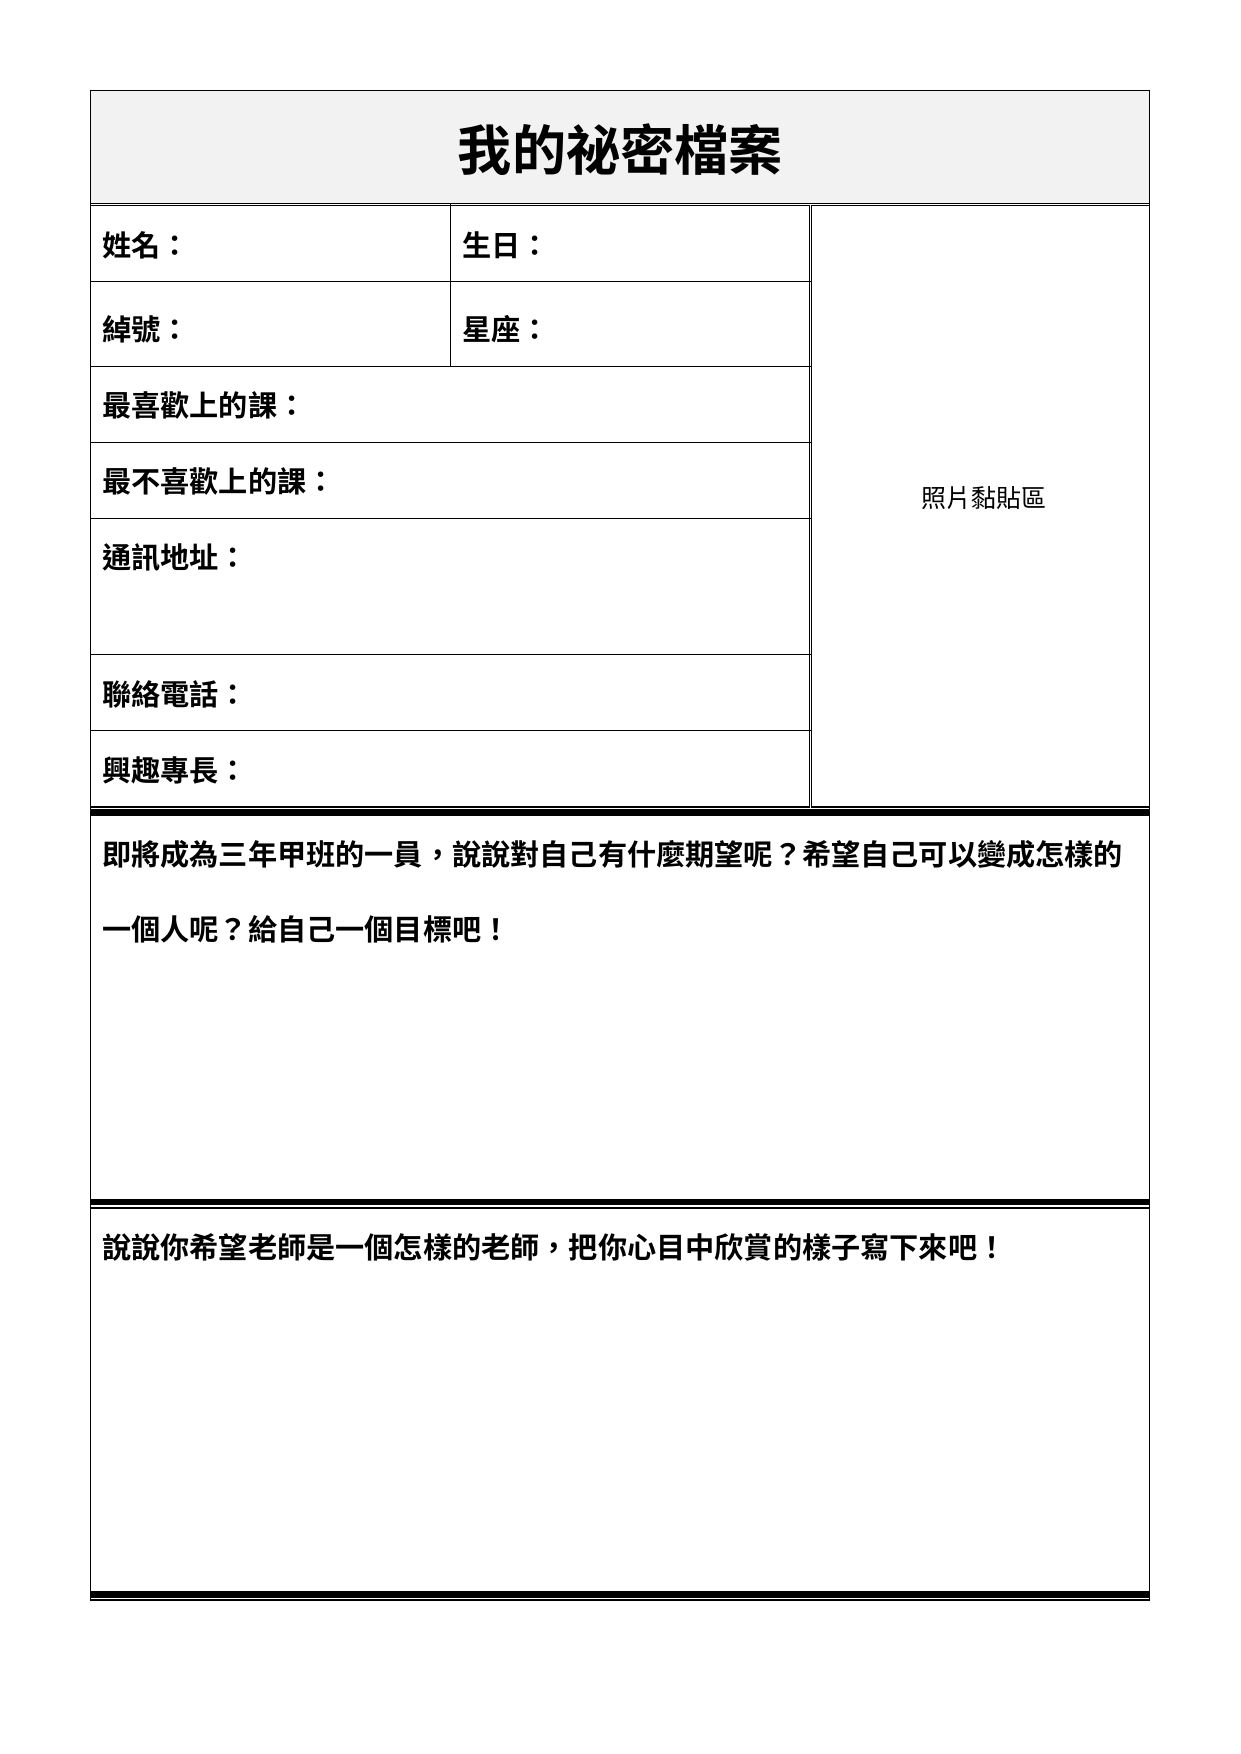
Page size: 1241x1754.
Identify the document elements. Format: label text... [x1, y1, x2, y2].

table_cell 最不喜歡上的課： [91, 443, 809, 518]
table_cell 說說你希望老師是一個怎樣的老師，把你心目中欣賞的樣子寫下來吧！ [91, 1209, 1149, 1591]
table_cell [812, 206, 1149, 806]
table_cell 興趣專長： [91, 731, 809, 806]
table_cell 最喜歡上的課： [91, 367, 809, 442]
table_header 我的祕密檔案 [91, 91, 1149, 203]
table_cell 星座： [451, 282, 809, 366]
table_cell 聯絡電話： [91, 655, 809, 730]
table_cell 生日： [451, 206, 809, 281]
table_cell 姓名： [91, 206, 450, 281]
table_cell 綽號： [91, 282, 450, 366]
table_cell 即將成為三年甲班的一員，說說對自己有什麼期望呢？希望自己可以變成怎樣的一個人呢？給自己一個目標吧！ [91, 816, 1149, 1199]
table_cell 通訊地址： [91, 519, 809, 654]
